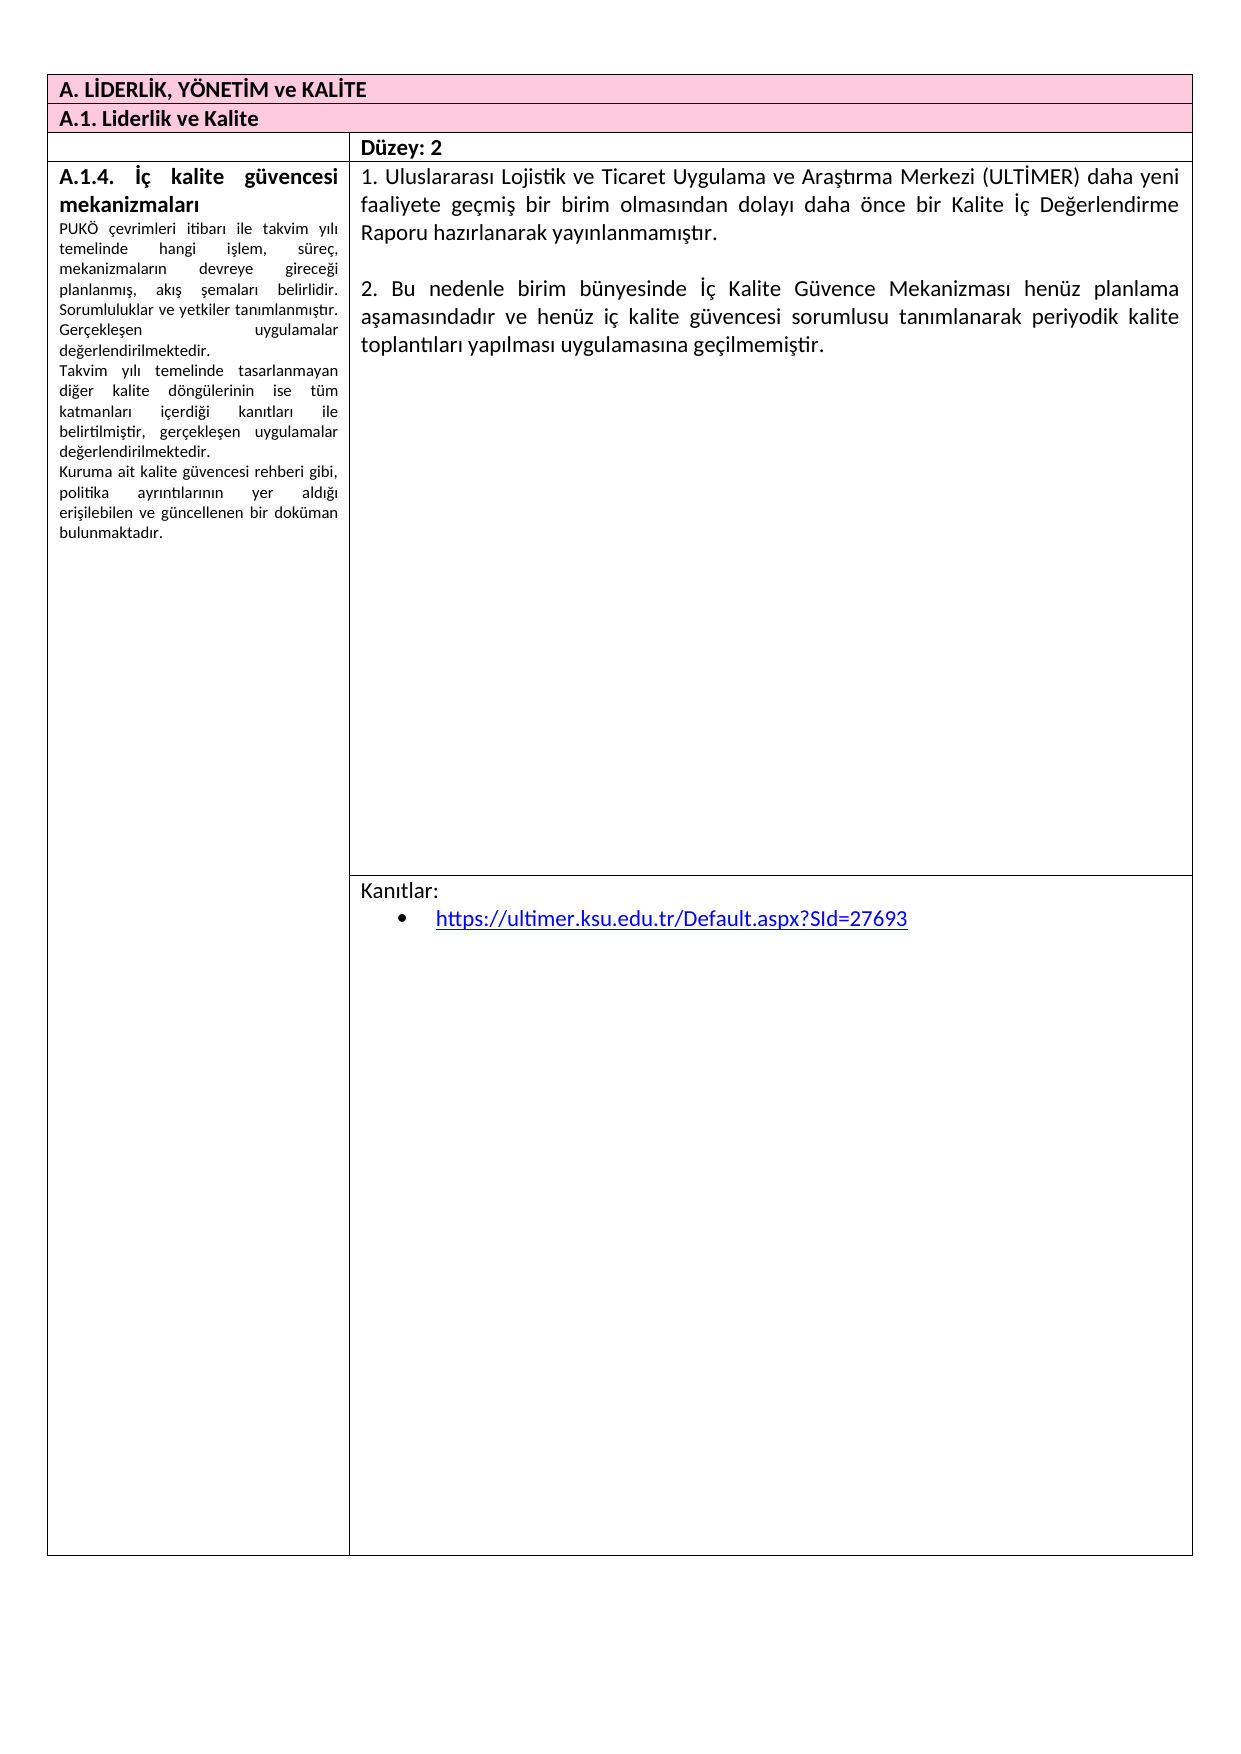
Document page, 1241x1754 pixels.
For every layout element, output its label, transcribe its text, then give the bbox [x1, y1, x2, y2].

table_cell A.1.4. İç kalite güvencesi mekanizmaları PUKÖ çevrimleri itibarı ile takvim yılı temelinde hangi işlem, süreç, mekanizmaların devreye gireceği planlanmış, akış şemaları belirlidir. Sorumluluklar ve yetkiler tanımlanmıştır. Gerçekleşen uygulamalar değerlendirilmektedir. Takvim yılı temelinde tasarlanmayan diğer kalite döngülerinin ise tüm katmanları içerdiği kanıtları ile belirtilmiştir, gerçekleşen uygulamalar değerlendirilmektedir. Kuruma ait kalite güvencesi rehberi gibi, politika ayrıntılarının yer aldığı erişilebilen ve güncellenen bir doküman bulunmaktadır. [48, 162, 349, 1554]
table_cell Kanıtlar: https://ultimer.ksu.edu.tr/Default.aspx?SId=27693 [350, 876, 1192, 1554]
table_cell [48, 133, 349, 161]
table_cell 1. Uluslararası Lojistik ve Ticaret Uygulama ve Araştırma Merkezi (ULTİMER) daha yeni faaliyete geçmiş bir birim olmasından dolayı daha önce bir Kalite İç Değerlendirme Raporu hazırlanarak yayınlanmamıştır. 2. Bu nedenle birim bünyesinde İç Kalite Güvence Mekanizması henüz planlama aşamasındadır ve henüz iç kalite güvencesi sorumlusu tanımlanarak periyodik kalite toplantıları yapılması uygulamasına geçilmemiştir. [350, 162, 1192, 875]
table_cell Düzey: 2 [350, 133, 1192, 161]
table_cell A.1. Liderlik ve Kalite [48, 104, 1192, 132]
table_header A. LİDERLİK, YÖNETİM ve KALİTE [48, 75, 1192, 103]
